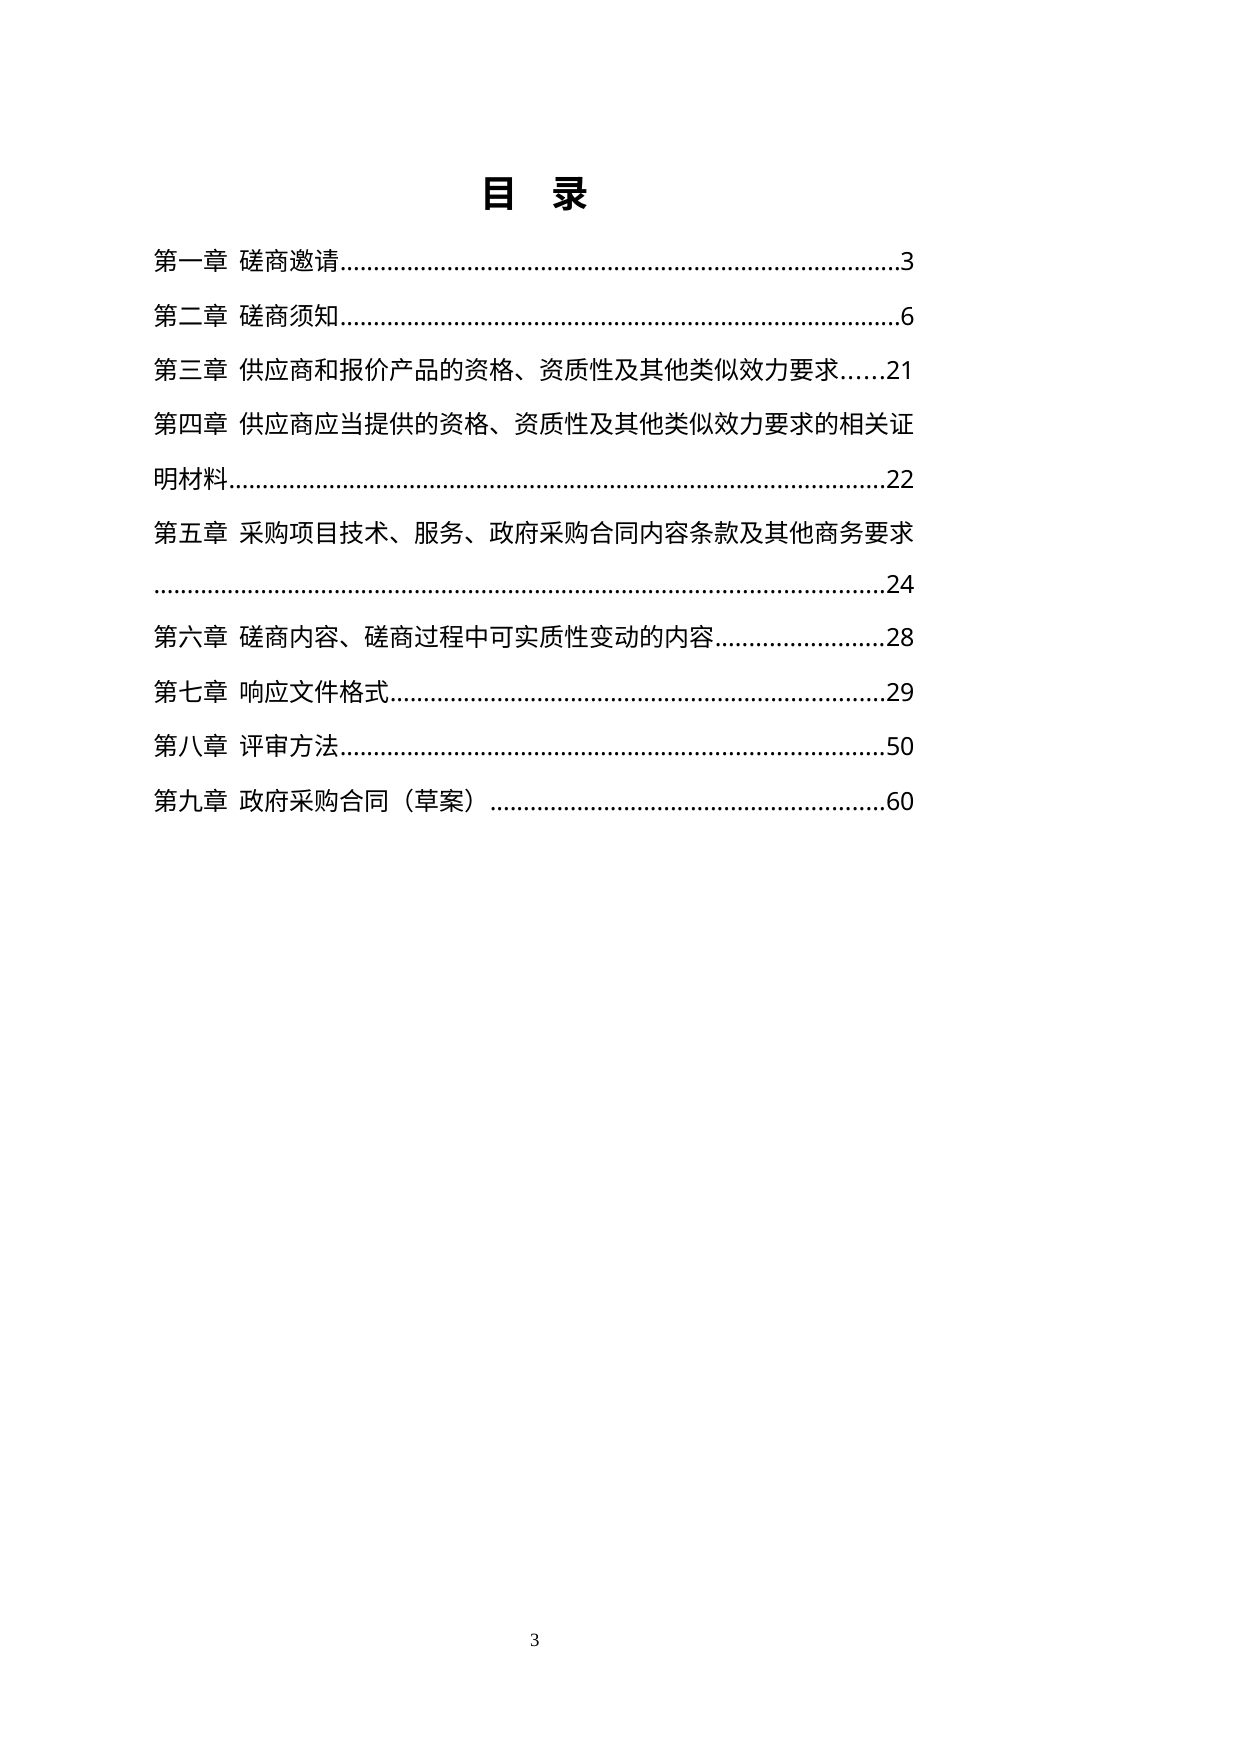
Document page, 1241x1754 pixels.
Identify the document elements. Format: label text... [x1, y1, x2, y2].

text 第五章 采购项目技术、服务、政府采购合同内容条款及其他商务要求 24 [153, 513, 915, 601]
text 第七章 响应文件格式 29 [153, 672, 915, 708]
text 第八章 评审方法 50 [153, 727, 915, 763]
text 第六章 磋商内容、磋商过程中可实质性变动的内容 28 [153, 618, 915, 654]
subtitle 目 录 [153, 177, 915, 214]
text 第三章 供应商和报价产品的资格、资质性及其他类似效力要求 21 [153, 350, 915, 387]
text 第九章 政府采购合同（草案） 60 [153, 781, 915, 817]
text 第一章 磋商邀请 3 [153, 242, 915, 278]
text 第二章 磋商须知 6 [153, 296, 915, 332]
text 第四章 供应商应当提供的资格、资质性及其他类似效力要求的相关证明材料 22 [153, 405, 915, 495]
